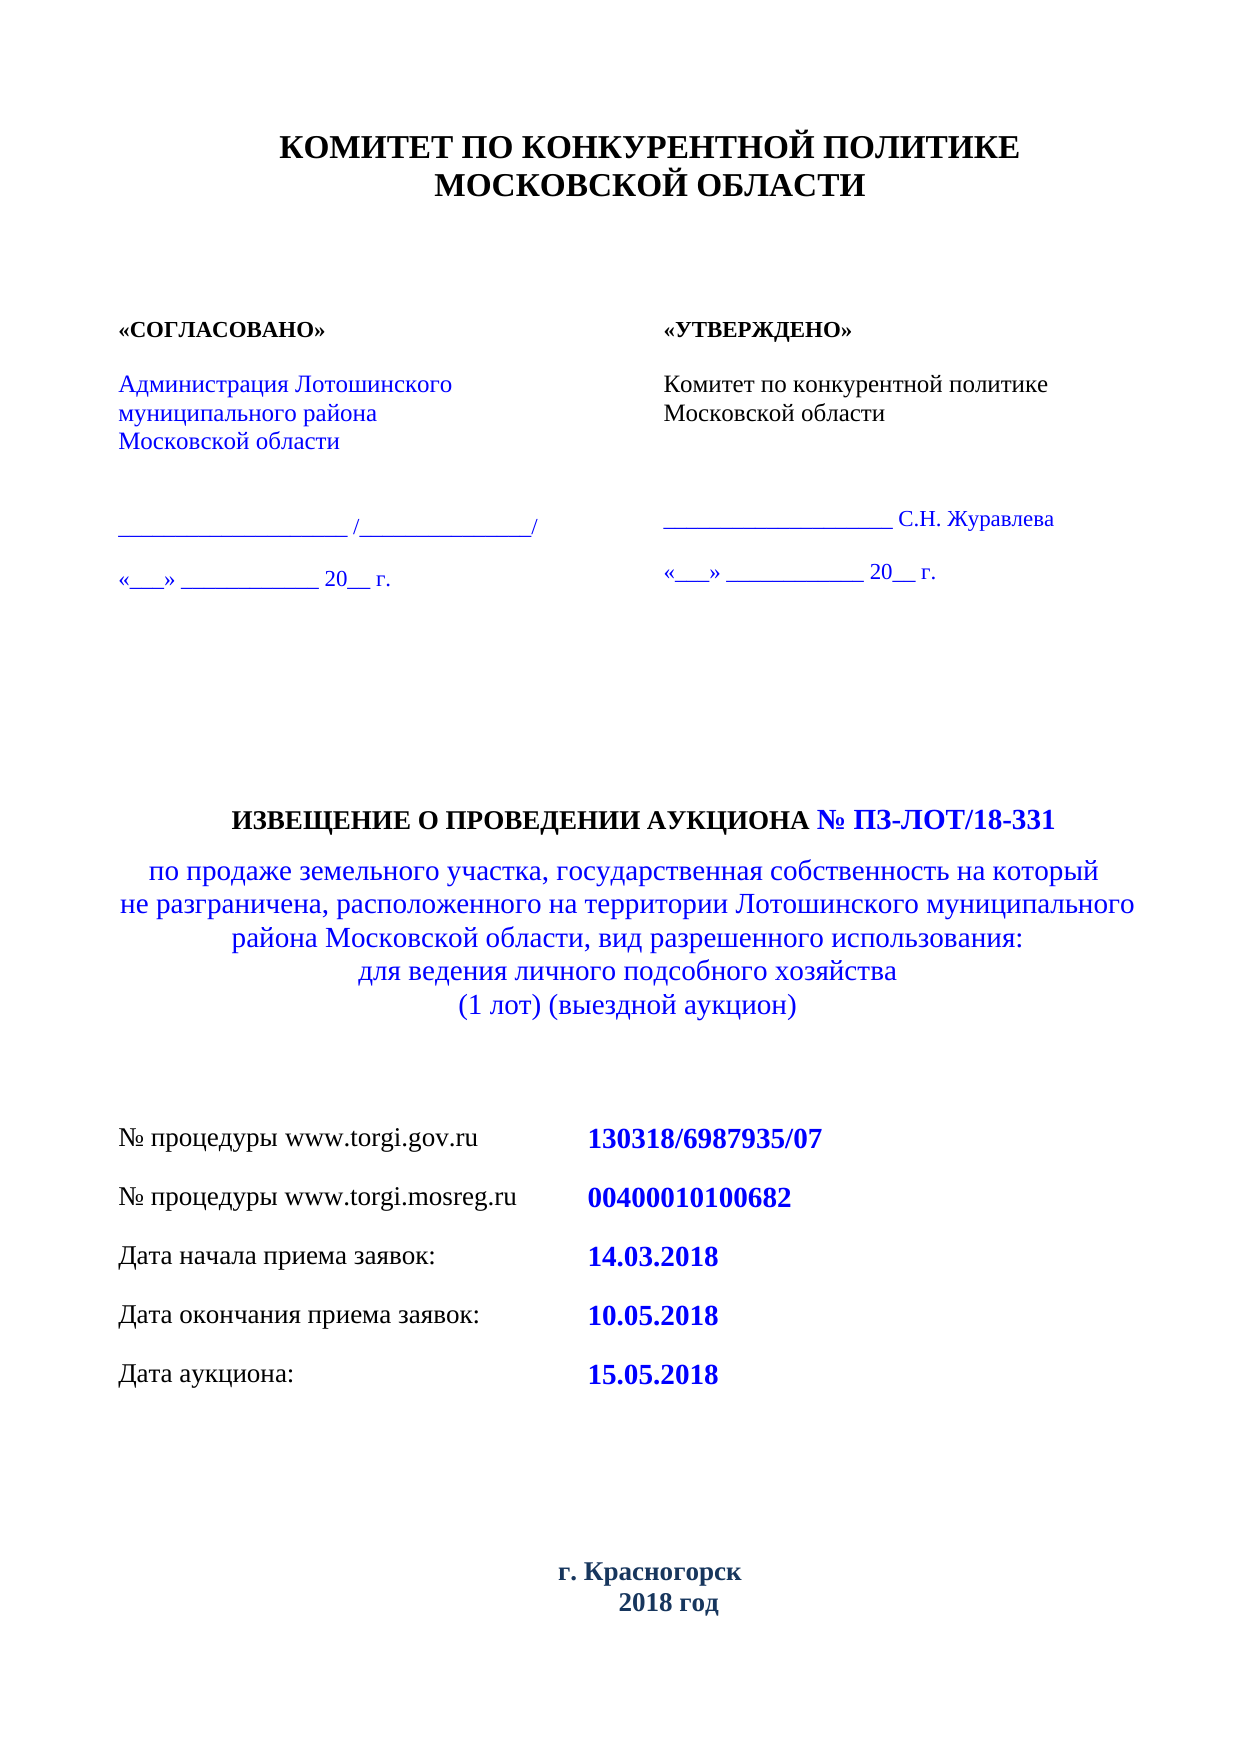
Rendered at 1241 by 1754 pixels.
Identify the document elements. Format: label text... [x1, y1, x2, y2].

table_cell Дата окончания приема заявок: [107, 1298, 576, 1357]
table_cell Дата аукциона: [107, 1357, 576, 1416]
table_cell 15.05.2018 [576, 1357, 1111, 1416]
table_header 130318/6987935/07 [576, 1121, 1111, 1180]
table_cell № процедуры www.torgi.mosreg.ru [107, 1180, 576, 1239]
text по продаже земельного участка, государственная собственность на который не разграничена, расположенного на территории Лотошинского муниципального района Московской области, вид разрешенного использования: [74, 853, 1181, 953]
text г. Красногорск [118, 1555, 1181, 1586]
text 2018 год [156, 1586, 1181, 1617]
table_cell Дата начала приема заявок: [107, 1239, 576, 1298]
text КОМИТЕТ ПО КОНКУРЕНТНОЙ ПОЛИТИКЕ [118, 127, 1181, 165]
table_header № процедуры www.torgi.gov.ru [107, 1121, 576, 1180]
table_cell 00400010100682 [576, 1180, 1111, 1239]
table_header «УТВЕРЖДЕНО» Комитет по конкурентной политике Московской области ____________________ С.Н. Журавлева «___» ____________ 20__ г. [652, 316, 1153, 641]
text МОСКОВСКОЙ ОБЛАСТИ [118, 165, 1181, 204]
text ИЗВЕЩЕНИЕ О ПРОВЕДЕНИИ АУКЦИОНА № ПЗ-ЛОТ/18-331 [118, 802, 1169, 836]
table_cell 10.05.2018 [576, 1298, 1111, 1357]
table_cell 14.03.2018 [576, 1239, 1111, 1298]
table_header «СОГЛАСОВАНО» Администрация Лотошинского муниципального района Московской области ____________________ /_______________/ «___» ____________ 20__ г. [107, 316, 652, 641]
text (1 лот) (выездной аукцион) [74, 987, 1181, 1020]
text для ведения личного подсобного хозяйства [74, 953, 1181, 987]
